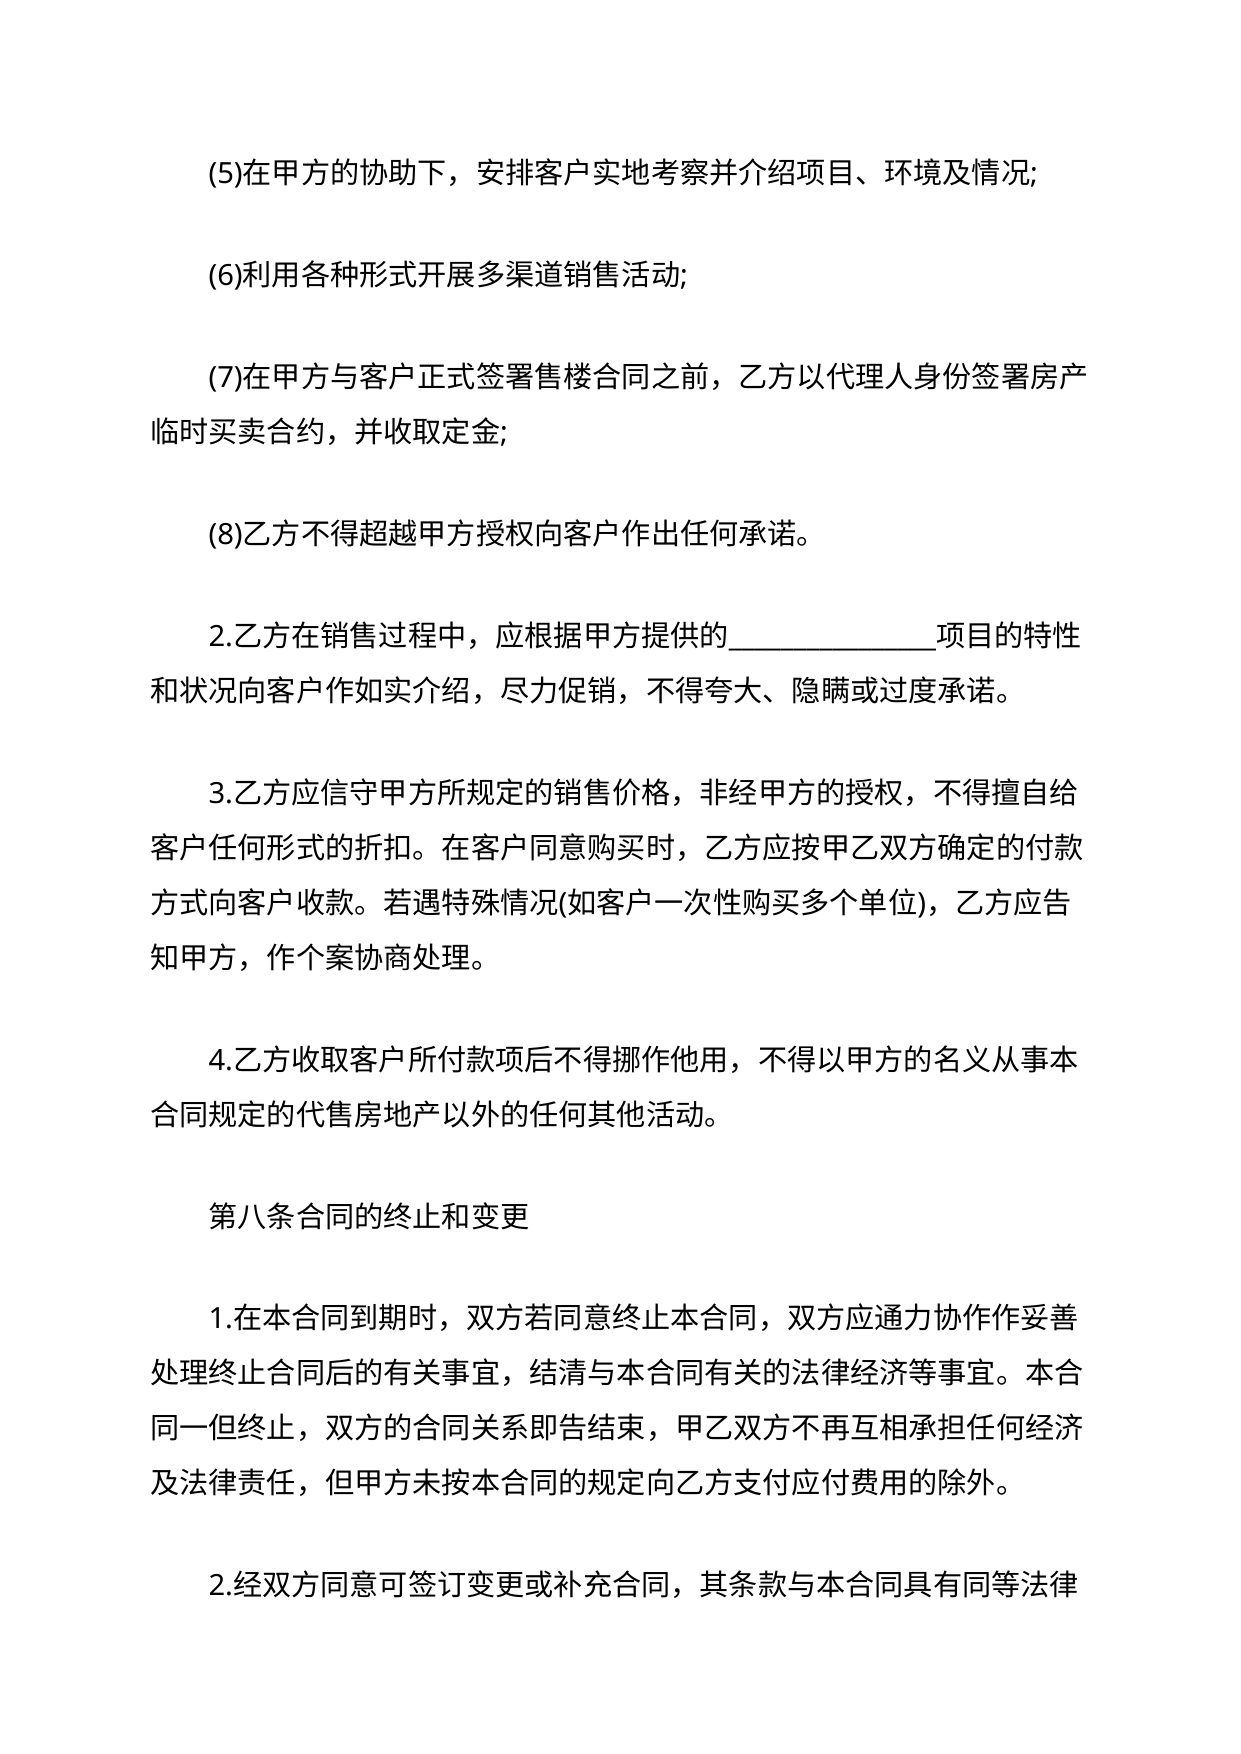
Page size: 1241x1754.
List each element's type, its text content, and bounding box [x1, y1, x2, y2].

text 4.乙方收取客户所付款项后不得挪作他用，不得以甲方的名义从事本合同规定的代售房地产以外的任何其他活动。 [150, 1036, 1090, 1134]
text 3.乙方应信守甲方所规定的销售价格，非经甲方的授权，不得擅自给客户任何形式的折扣。在客户同意购买时，乙方应按甲乙双方确定的付款方式向客户收款。若遇特殊情况(如客户一次性购买多个单位)，乙方应告知甲方，作个案协商处理。 [150, 770, 1090, 977]
text (6)利用各种形式开展多渠道销售活动; [150, 252, 1090, 294]
text 2.乙方在销售过程中，应根据甲方提供的________________项目的特性和状况向客户作如实介绍，尽力促销，不得夸大、隐瞒或过度承诺。 [150, 613, 1090, 710]
text (5)在甲方的协助下，安排客户实地考察并介绍项目、环境及情况; [150, 150, 1090, 192]
text 1.在本合同到期时，双方若同意终止本合同，双方应通力协作作妥善处理终止合同后的有关事宜，结清与本合同有关的法律经济等事宜。本合同一但终止，双方的合同关系即告结束，甲乙双方不再互相承担任何经济及法律责任，但甲方未按本合同的规定向乙方支付应付费用的除外。 [150, 1295, 1090, 1502]
text 第八条合同的终止和变更 [150, 1193, 1090, 1235]
text (8)乙方不得超越甲方授权向客户作出任何承诺。 [150, 511, 1090, 553]
text (7)在甲方与客户正式签署售楼合同之前，乙方以代理人身份签署房产临时买卖合约，并收取定金; [150, 354, 1090, 451]
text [150, 1561, 1090, 1604]
